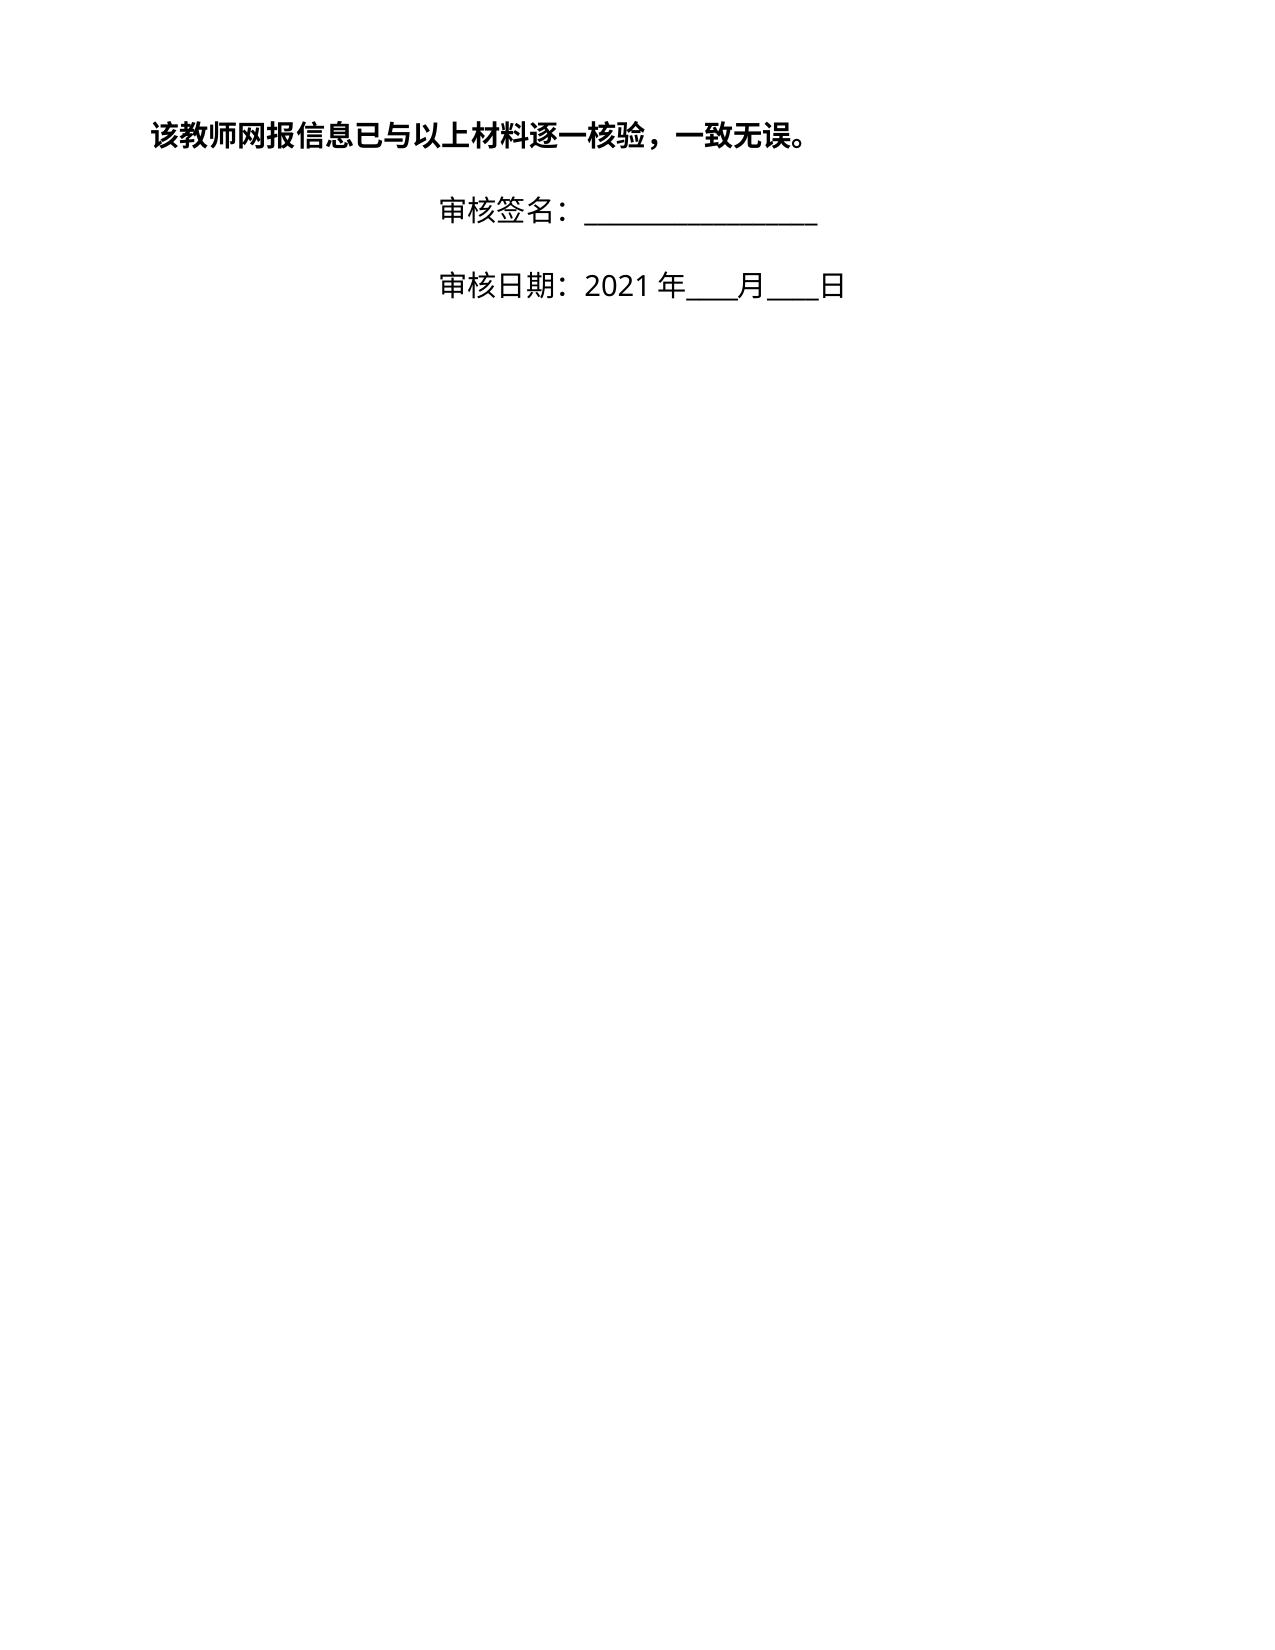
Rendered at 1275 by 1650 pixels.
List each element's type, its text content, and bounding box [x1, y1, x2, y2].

text 该教师网报信息已与以上材料逐一核验，一致无误。 [150, 97, 1125, 172]
text 审核签名：__________________ [150, 172, 1125, 247]
text 审核日期：2021年____月____日 [150, 247, 1125, 322]
